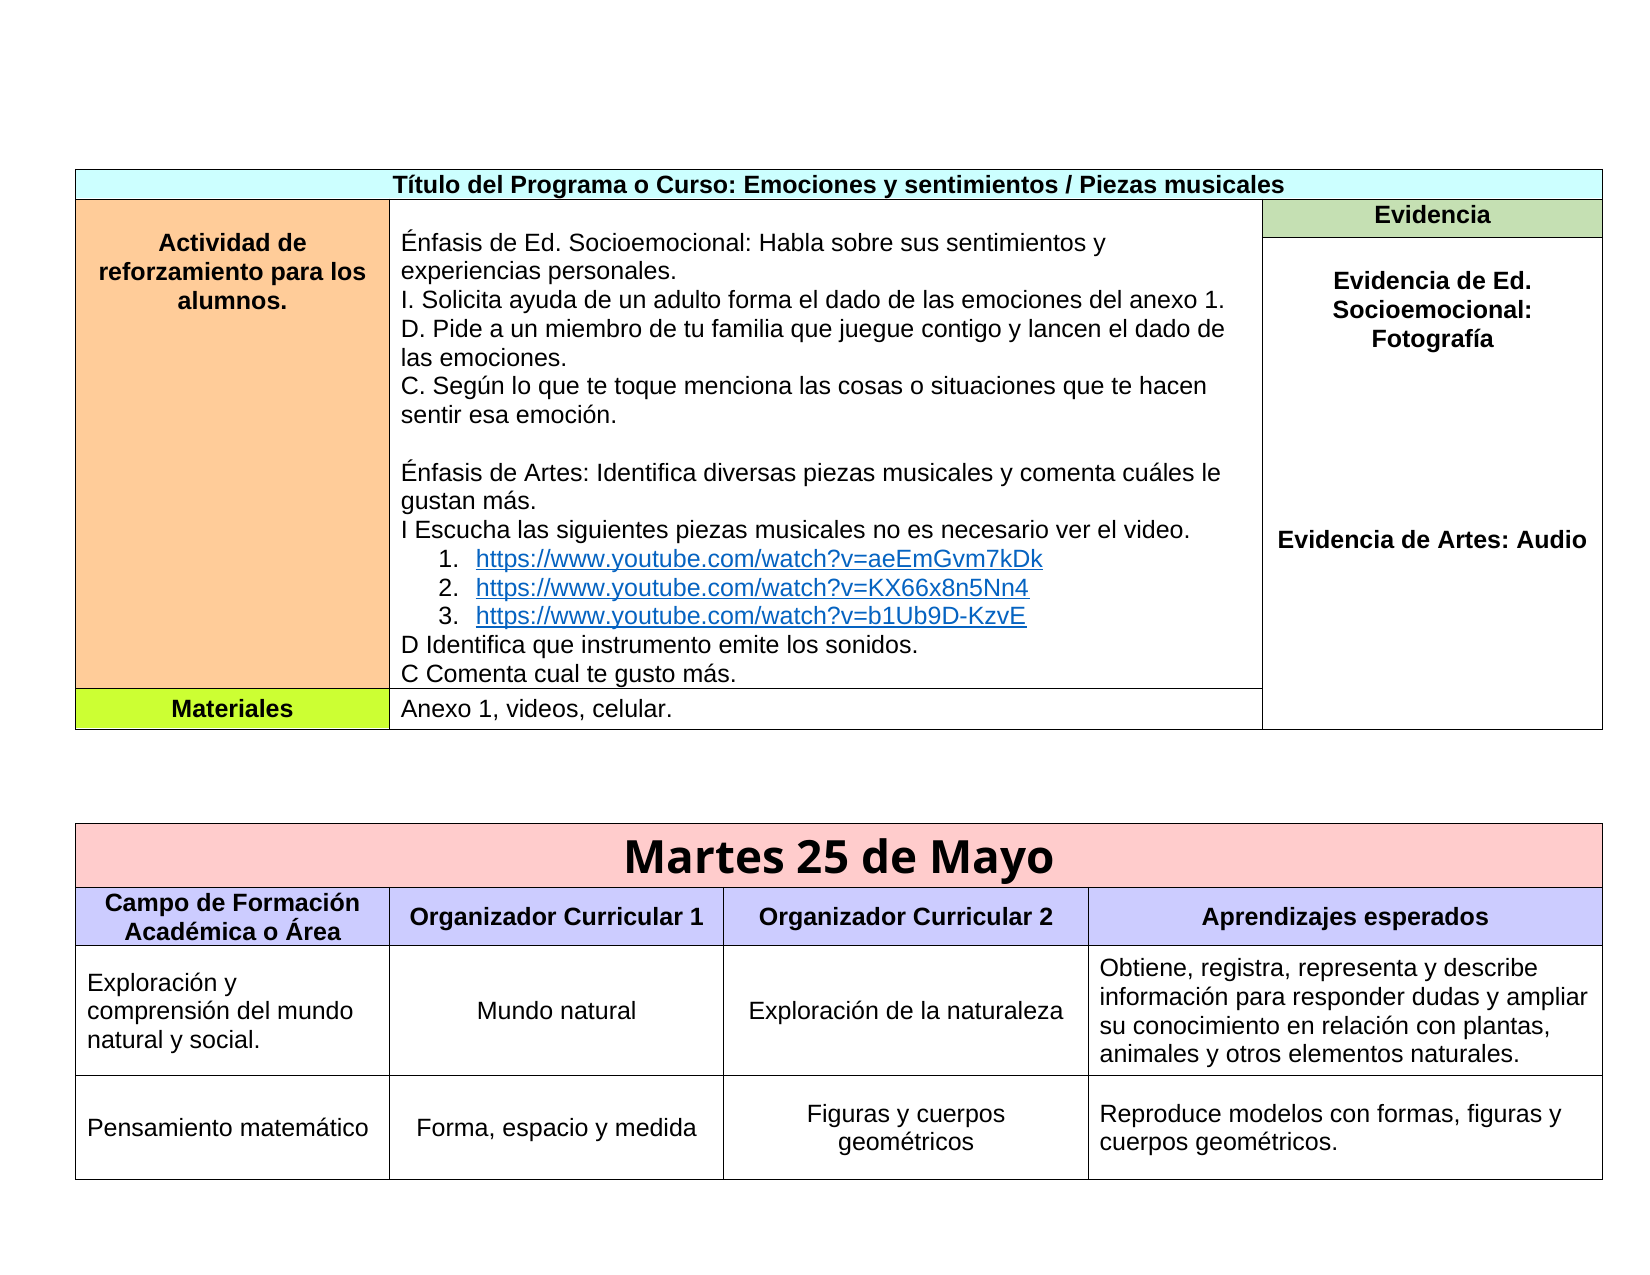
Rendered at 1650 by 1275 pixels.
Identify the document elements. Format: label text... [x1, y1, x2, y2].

table_cell Aprendizajes esperados [1089, 888, 1602, 945]
table_header Título del Programa o Curso: Emociones y sentimientos / Piezas musicales [76, 170, 1602, 198]
table_cell Exploración de la naturaleza [724, 946, 1088, 1075]
table_cell Organizador Curricular 1 [390, 888, 723, 945]
table_cell Énfasis de Ed. Socioemocional: Habla sobre sus sentimientos y experiencias personales. I. Solicita ayuda de un adulto forma el dado de las emociones del anexo 1. D. Pide a un miembro de tu familia que juegue contigo y lancen el dado de las emociones. C. Según lo que te toque menciona las cosas o situaciones que te hacen sentir esa emoción. Énfasis de Artes: Identifica diversas piezas musicales y comenta cuáles le gustan más. I Escucha las siguientes piezas musicales no es necesario ver el video. https://www.youtube.com/watch?v=aeEmGvm7kDk https://www.youtube.com/watch?v=KX66x8n5Nn4 https://www.youtube.com/watch?v=b1Ub9D-KzvE D Identifica que instrumento emite los sonidos. C Comenta cual te gusto más. [390, 200, 1262, 688]
table_cell Mundo natural [390, 946, 723, 1075]
table_cell Organizador Curricular 2 [724, 888, 1088, 945]
table_cell Obtiene, registra, representa y describe información para responder dudas y ampliar su conocimiento en relación con plantas, animales y otros elementos naturales. [1089, 946, 1602, 1075]
table_cell Figuras y cuerpos geométricos [724, 1076, 1088, 1179]
table_cell Anexo 1, videos, celular. [390, 689, 1262, 728]
table_cell Reproduce modelos con formas, figuras y cuerpos geométricos. [1089, 1076, 1602, 1179]
table_cell Actividad de reforzamiento para los alumnos. [76, 200, 389, 688]
table_cell Exploración y comprensión del mundo natural y social. [76, 946, 389, 1075]
table_cell Forma, espacio y medida [390, 1076, 723, 1179]
table_cell Materiales [76, 689, 389, 728]
table_cell Campo de Formación Académica o Área [76, 888, 389, 945]
table_header Martes 25 de Mayo [76, 824, 1602, 887]
table_cell Evidencia [1263, 200, 1602, 237]
table_cell Pensamiento matemático [76, 1076, 389, 1179]
table_cell Evidencia de Ed. Socioemocional: Fotografía Evidencia de Artes: Audio [1263, 238, 1602, 728]
